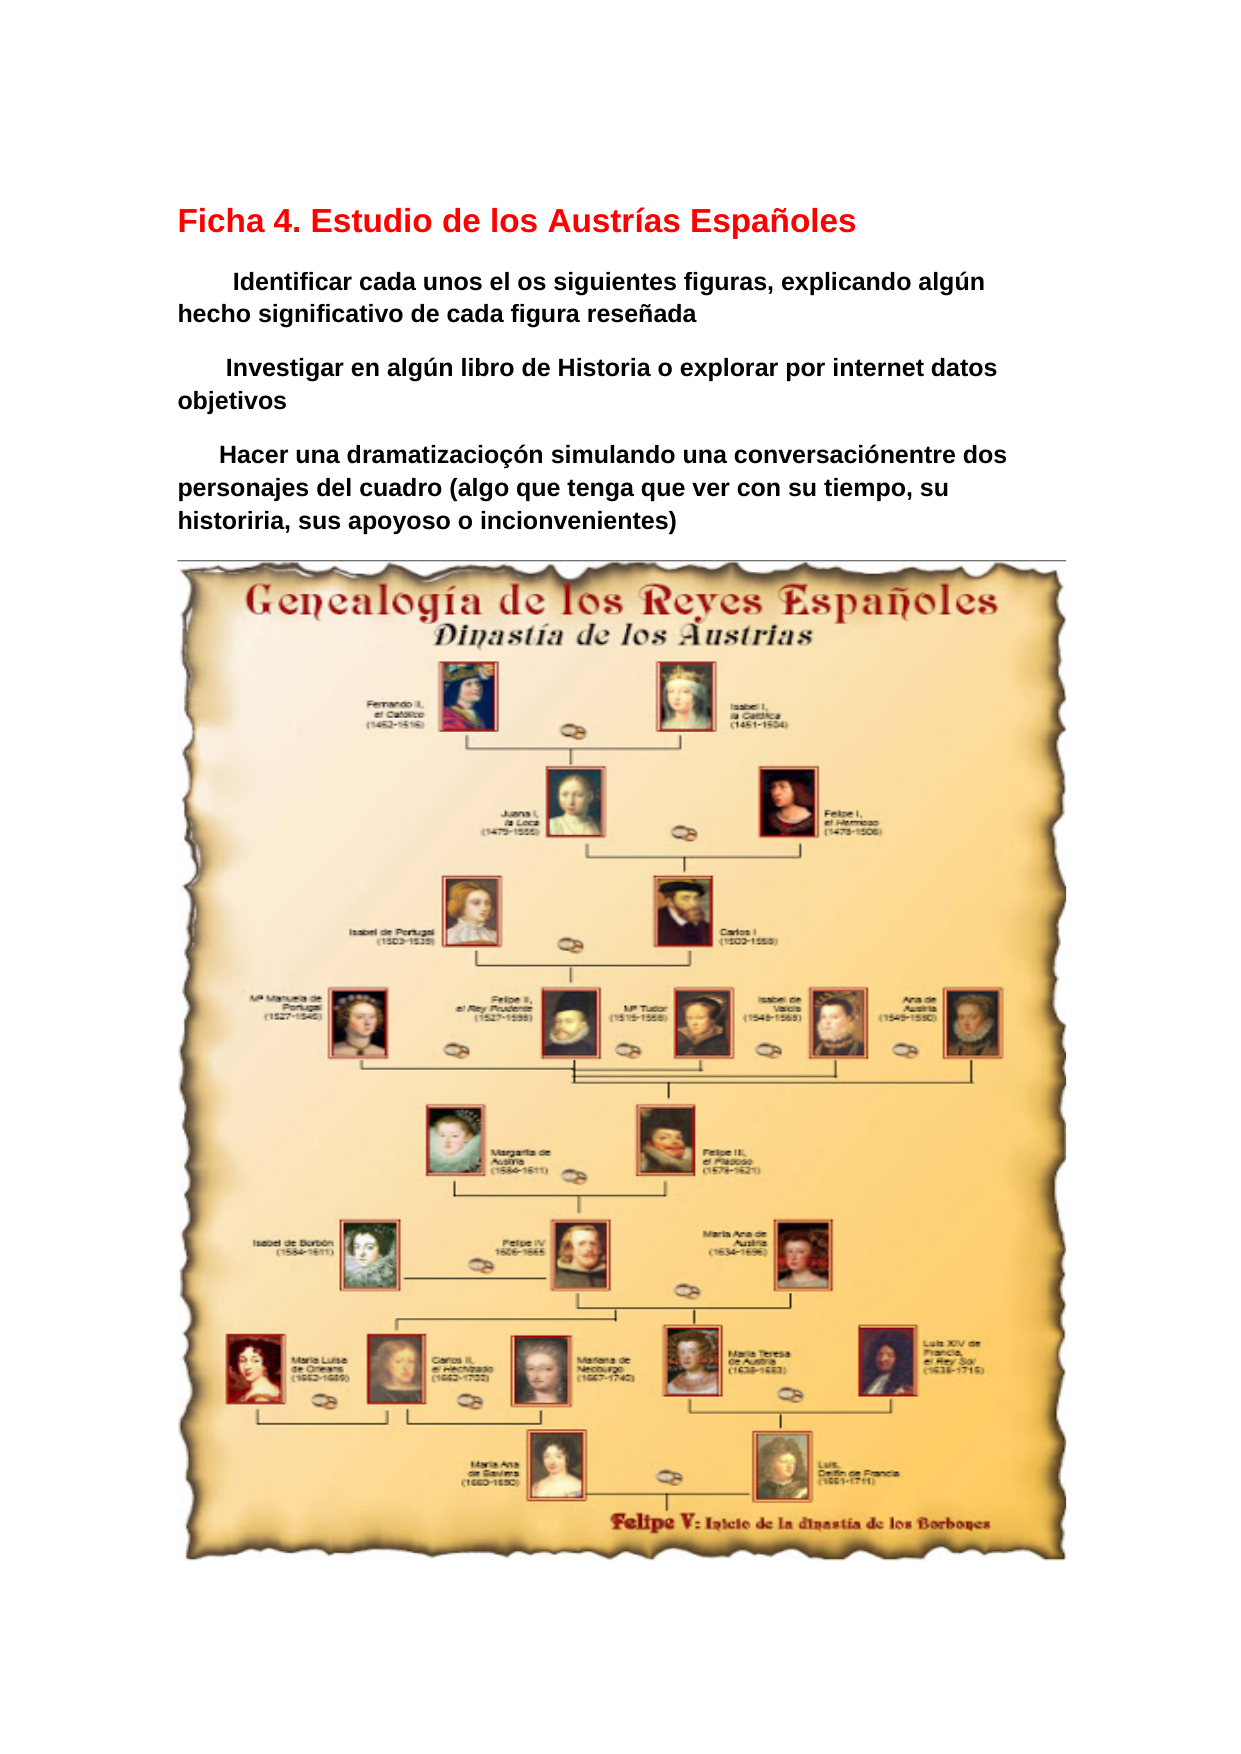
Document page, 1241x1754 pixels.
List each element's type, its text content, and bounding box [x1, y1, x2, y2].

picture [177, 560, 1067, 1561]
text Ficha 4. Estudio de los Austrías Españoles [177, 201, 1063, 240]
text Identificar cada unos el os siguientes figuras, explicando algún hecho significativo de cada figura reseñada [177, 266, 1063, 328]
text Investigar en algún libro de Historia o explorar por internet datos objetivos [177, 353, 1063, 415]
text Hacer una dramatizacioçón simulando una conversaciónentre dos personajes del cuadro (algo que tenga que ver con su tiempo, su historiria, sus apoyoso o incionvenientes) [177, 440, 1063, 535]
